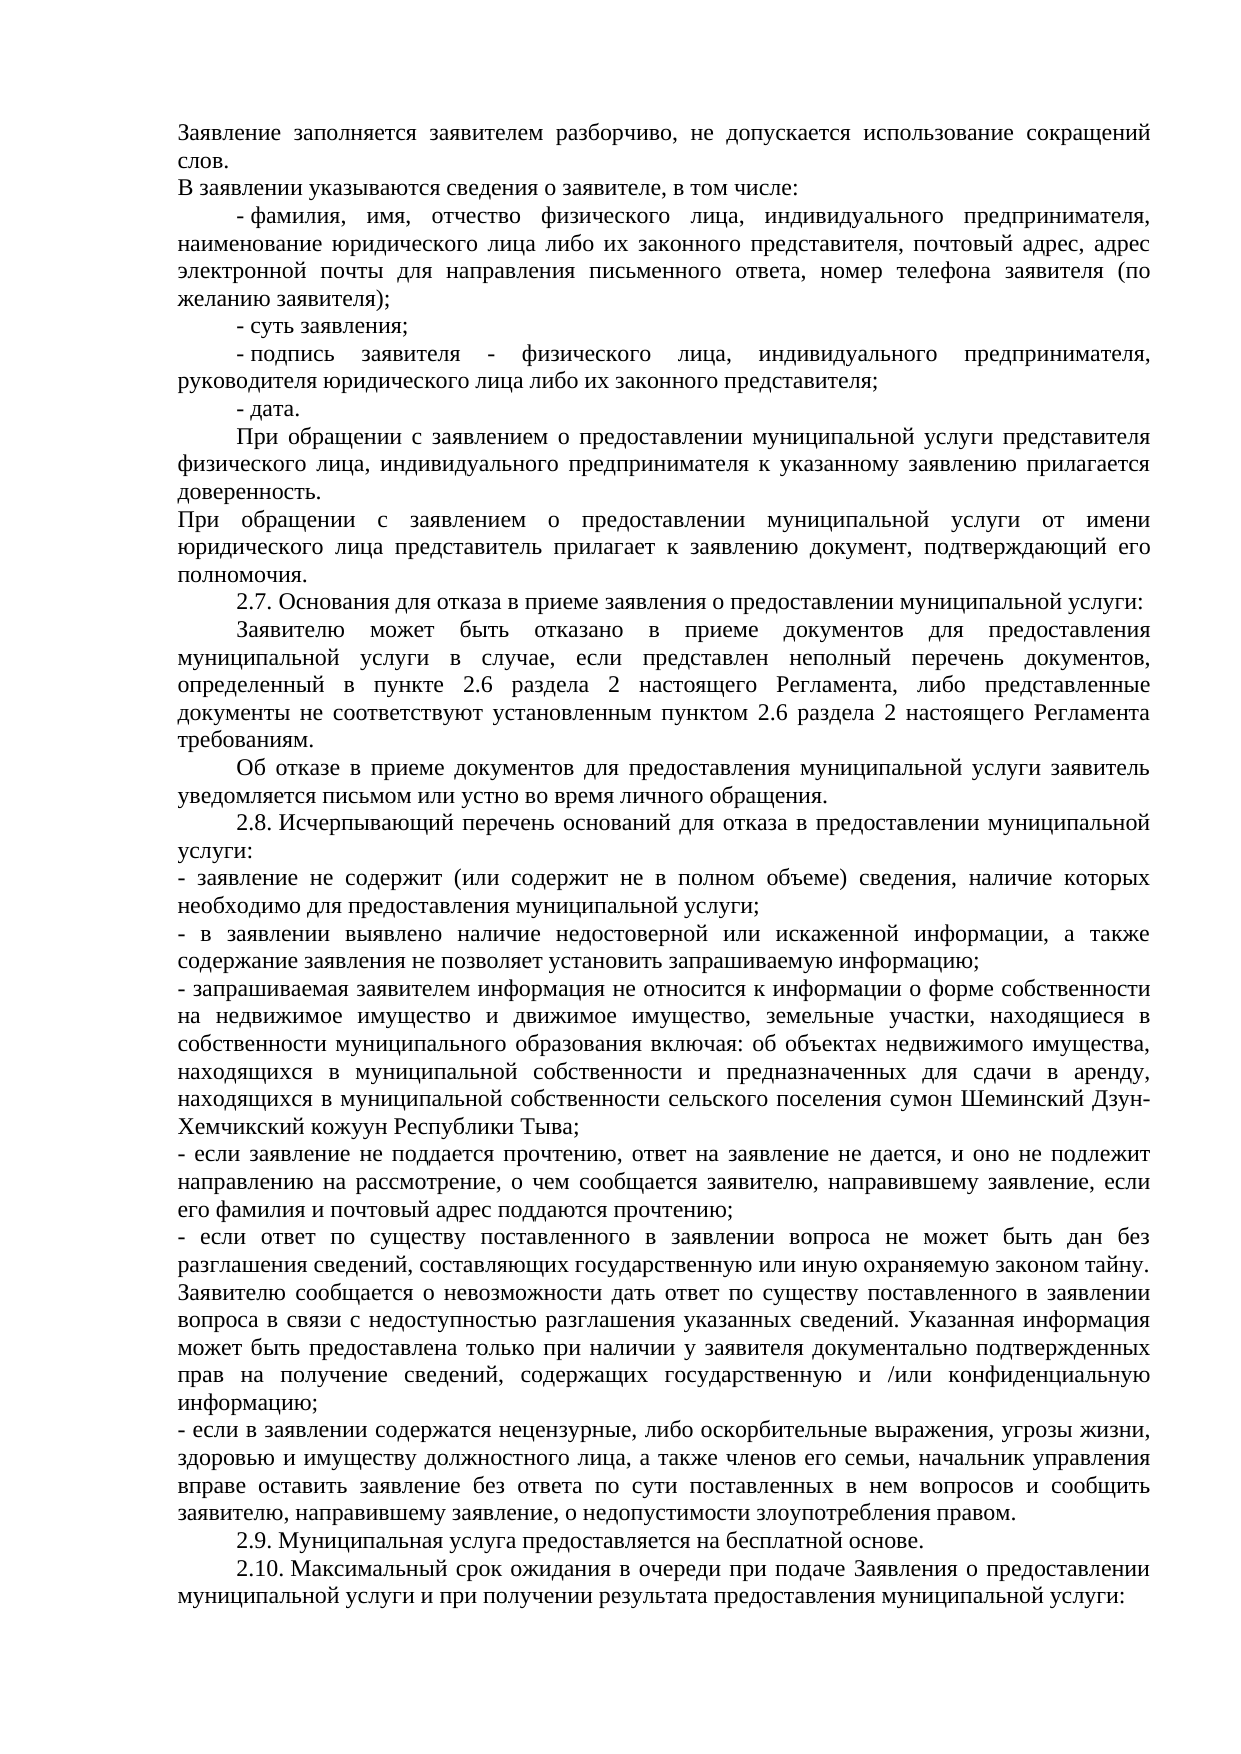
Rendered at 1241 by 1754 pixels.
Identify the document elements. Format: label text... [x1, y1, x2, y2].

text Заявителю сообщается о невозможности дать ответ по существу поставленного в заявлении вопроса в связи с недоступностью разглашения указанных сведений. Указанная информация может быть предоставлена только при наличии у заявителя документально подтвержденных прав на получение сведений, содержащих государственную и /или конфиденциальную информацию; [177, 1277, 1152, 1416]
text При обращении с заявлением о предоставлении муниципальной услуги представителя физического лица, индивидуального предпринимателя к указанному заявлению прилагается доверенность. [177, 422, 1152, 504]
text Заявление заполняется заявителем разборчиво, не допускается использование сокращений слов. [177, 118, 1152, 173]
text - фамилия, имя, отчество физического лица, индивидуального предпринимателя, наименование юридического лица либо их законного представителя, почтовый адрес, адрес электронной почты для направления письменного ответа, номер телефона заявителя (по желанию заявителя); [177, 201, 1152, 311]
text 2.7. Основания для отказа в приеме заявления о предоставлении муниципальной услуги: [177, 587, 1152, 615]
text - в заявлении выявлено наличие недостоверной или искаженной информации, а также содержание заявления не позволяет установить запрашиваемую информацию; [177, 919, 1152, 974]
text - подпись заявителя - физического лица, индивидуального предпринимателя, руководителя юридического лица либо их законного представителя; [177, 339, 1152, 394]
text - заявление не содержит (или содержит не в полном объеме) сведения, наличие которых необходимо для предоставления муниципальной услуги; [177, 863, 1152, 919]
text 2.10. Максимальный срок ожидания в очереди при подаче Заявления о предоставлении муниципальной услуги и при получении результата предоставления муниципальной услуги: [177, 1553, 1152, 1609]
text В заявлении указываются сведения о заявителе, в том числе: [177, 173, 1152, 201]
text - если в заявлении содержатся нецензурные, либо оскорбительные выражения, угрозы жизни, здоровью и имуществу должностного лица, а также членов его семьи, начальник управления вправе оставить заявление без ответа по сути поставленных в нем вопросов и сообщить заявителю, направившему заявление, о недопустимости злоупотребления правом. [177, 1416, 1152, 1526]
text Заявителю может быть отказано в приеме документов для предоставления муниципальной услуги в случае, если представлен неполный перечень документов, определенный в пункте 2.6 раздела 2 настоящего Регламента, либо представленные документы не соответствуют установленным пунктом 2.6 раздела 2 настоящего Регламента требованиям. [177, 615, 1152, 753]
text - запрашиваемая заявителем информация не относится к информации о форме собственности на недвижимое имущество и движимое имущество, земельные участки, находящиеся в собственности муниципального образования включая: об объектах недвижимого имущества, находящихся в муниципальной собственности и предназначенных для сдачи в аренду, находящихся в муниципальной собственности сельского поселения сумон Шеминский Дзун-Хемчикский кожуун Республики Тыва; [177, 974, 1152, 1139]
text Об отказе в приеме документов для предоставления муниципальной услуги заявитель уведомляется письмом или устно во время личного обращения. [177, 753, 1152, 808]
text 2.8. Исчерпывающий перечень оснований для отказа в предоставлении муниципальной услуги: [177, 808, 1152, 863]
text - если заявление не поддается прочтению, ответ на заявление не дается, и оно не подлежит направлению на рассмотрение, о чем сообщается заявителю, направившему заявление, если его фамилия и почтовый адрес поддаются прочтению; [177, 1139, 1152, 1222]
text - дата. [177, 394, 1152, 422]
text - если ответ по существу поставленного в заявлении вопроса не может быть дан без разглашения сведений, составляющих государственную или иную охраняемую законом тайну. [177, 1222, 1152, 1277]
text - суть заявления; [177, 311, 1152, 339]
text 2.9. Муниципальная услуга предоставляется на бесплатной основе. [177, 1526, 1152, 1553]
text При обращении с заявлением о предоставлении муниципальной услуги от имени юридического лица представитель прилагает к заявлению документ, подтверждающий его полномочия. [177, 504, 1152, 587]
